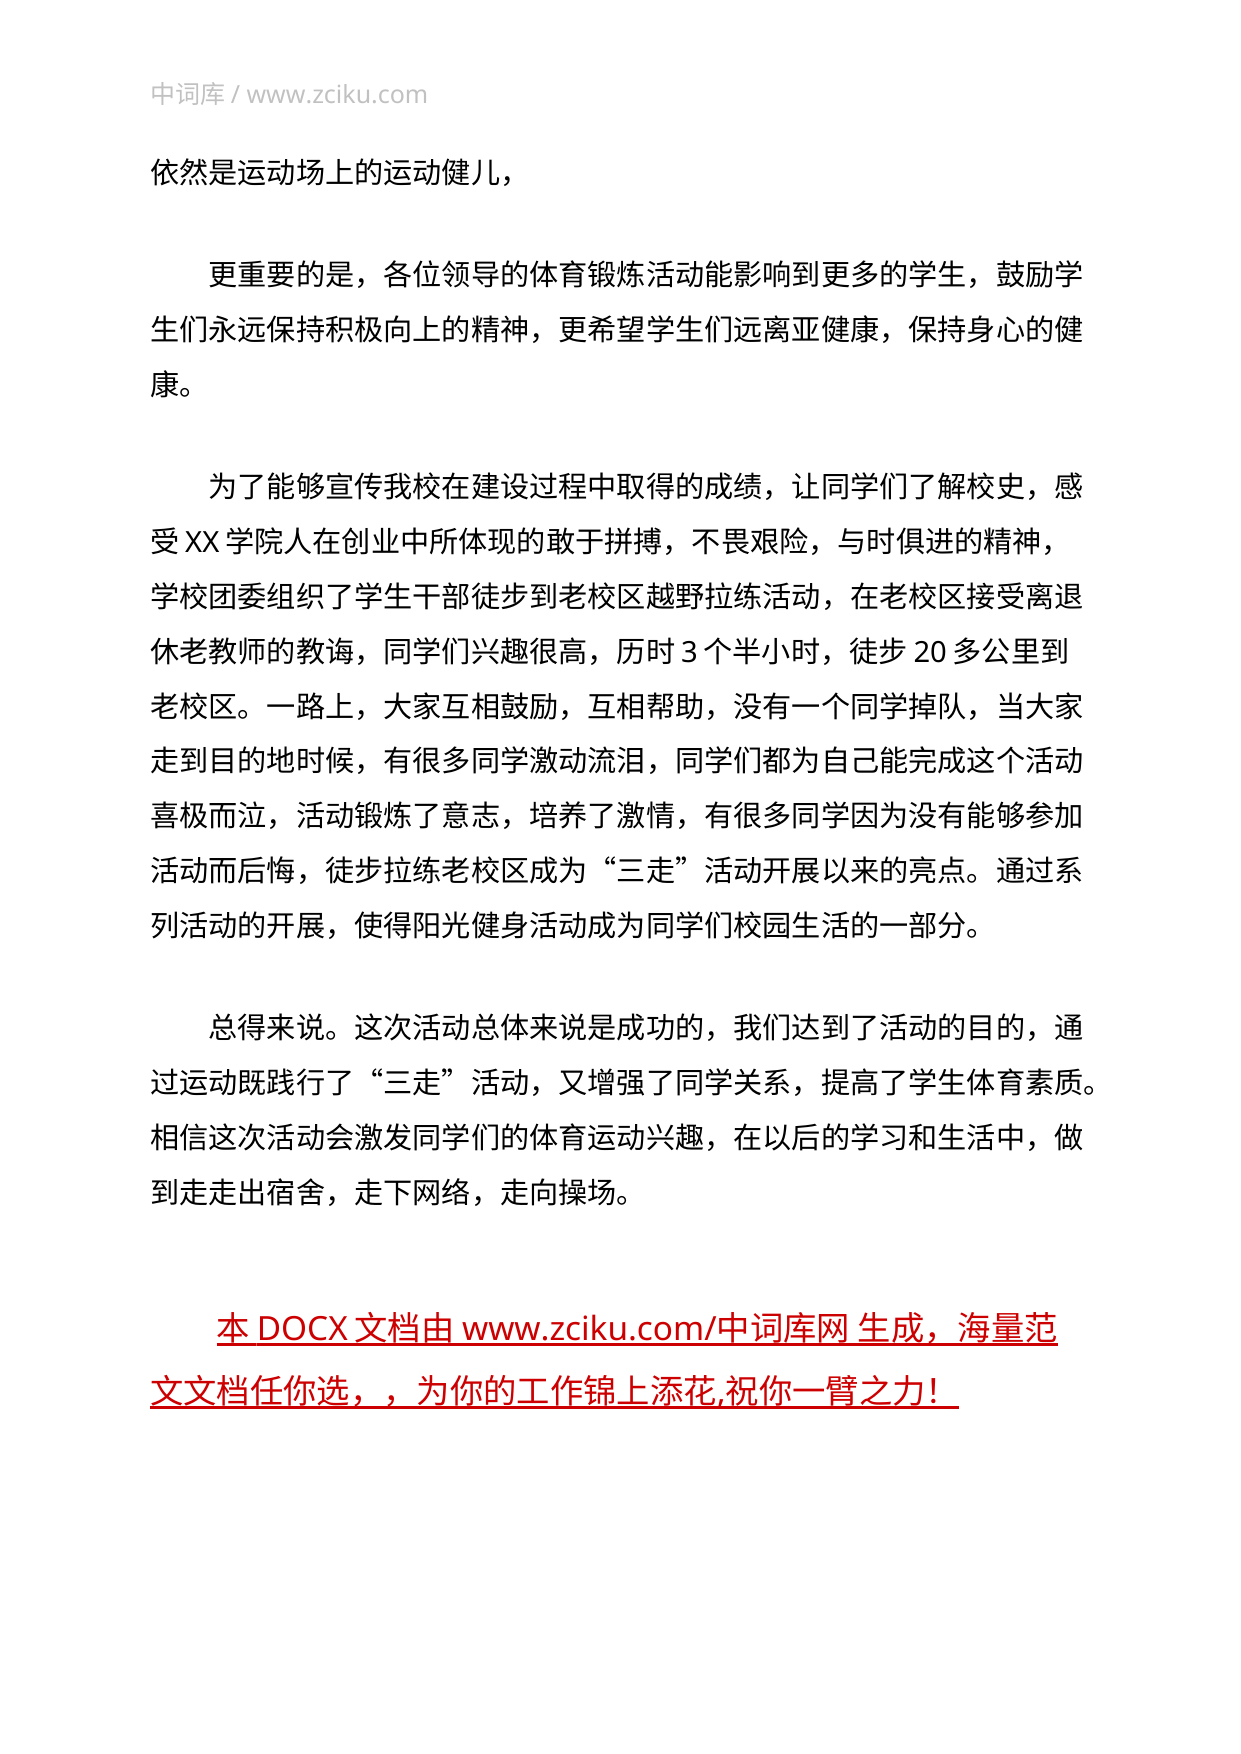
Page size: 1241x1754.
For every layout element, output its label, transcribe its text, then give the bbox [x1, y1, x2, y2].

text 本DOCX文档由 www.zciku.com/中词库网 生成，海量范文文档任你选，，为你的工作锦上添花,祝你一臂之力！ [150, 1302, 1090, 1413]
text 为了能够宣传我校在建设过程中取得的成绩，让同学们了解校史，感受XX学院人在创业中所体现的敢于拼搏，不畏艰险，与时俱进的精神，学校团委组织了学生干部徒步到老校区越野拉练活动，在老校区接受离退休老教师的教诲，同学们兴趣很高，历时3个半小时，徒步20多公里到老校区。一路上，大家互相鼓励，互相帮助，没有一个同学掉队，当大家走到目的地时候，有很多同学激动流泪，同学们都为自己能完成这个活动喜极而泣，活动锻炼了意志，培养了激情，有很多同学因为没有能够参加活动而后悔，徒步拉练老校区成为“三走”活动开展以来的亮点。通过系列活动的开展，使得阳光健身活动成为同学们校园生活的一部分。 [150, 463, 1090, 945]
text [150, 150, 1090, 192]
text 更重要的是，各位领导的体育锻炼活动能影响到更多的学生，鼓励学生们永远保持积极向上的精神，更希望学生们远离亚健康，保持身心的健康。 [150, 252, 1090, 404]
text 总得来说。这次活动总体来说是成功的，我们达到了活动的目的，通过运动既践行了“三走”活动，又增强了同学关系，提高了学生体育素质。相信这次活动会激发同学们的体育运动兴趣，在以后的学习和生活中，做到走走出宿舍，走下网络，走向操场。 [150, 1004, 1090, 1211]
